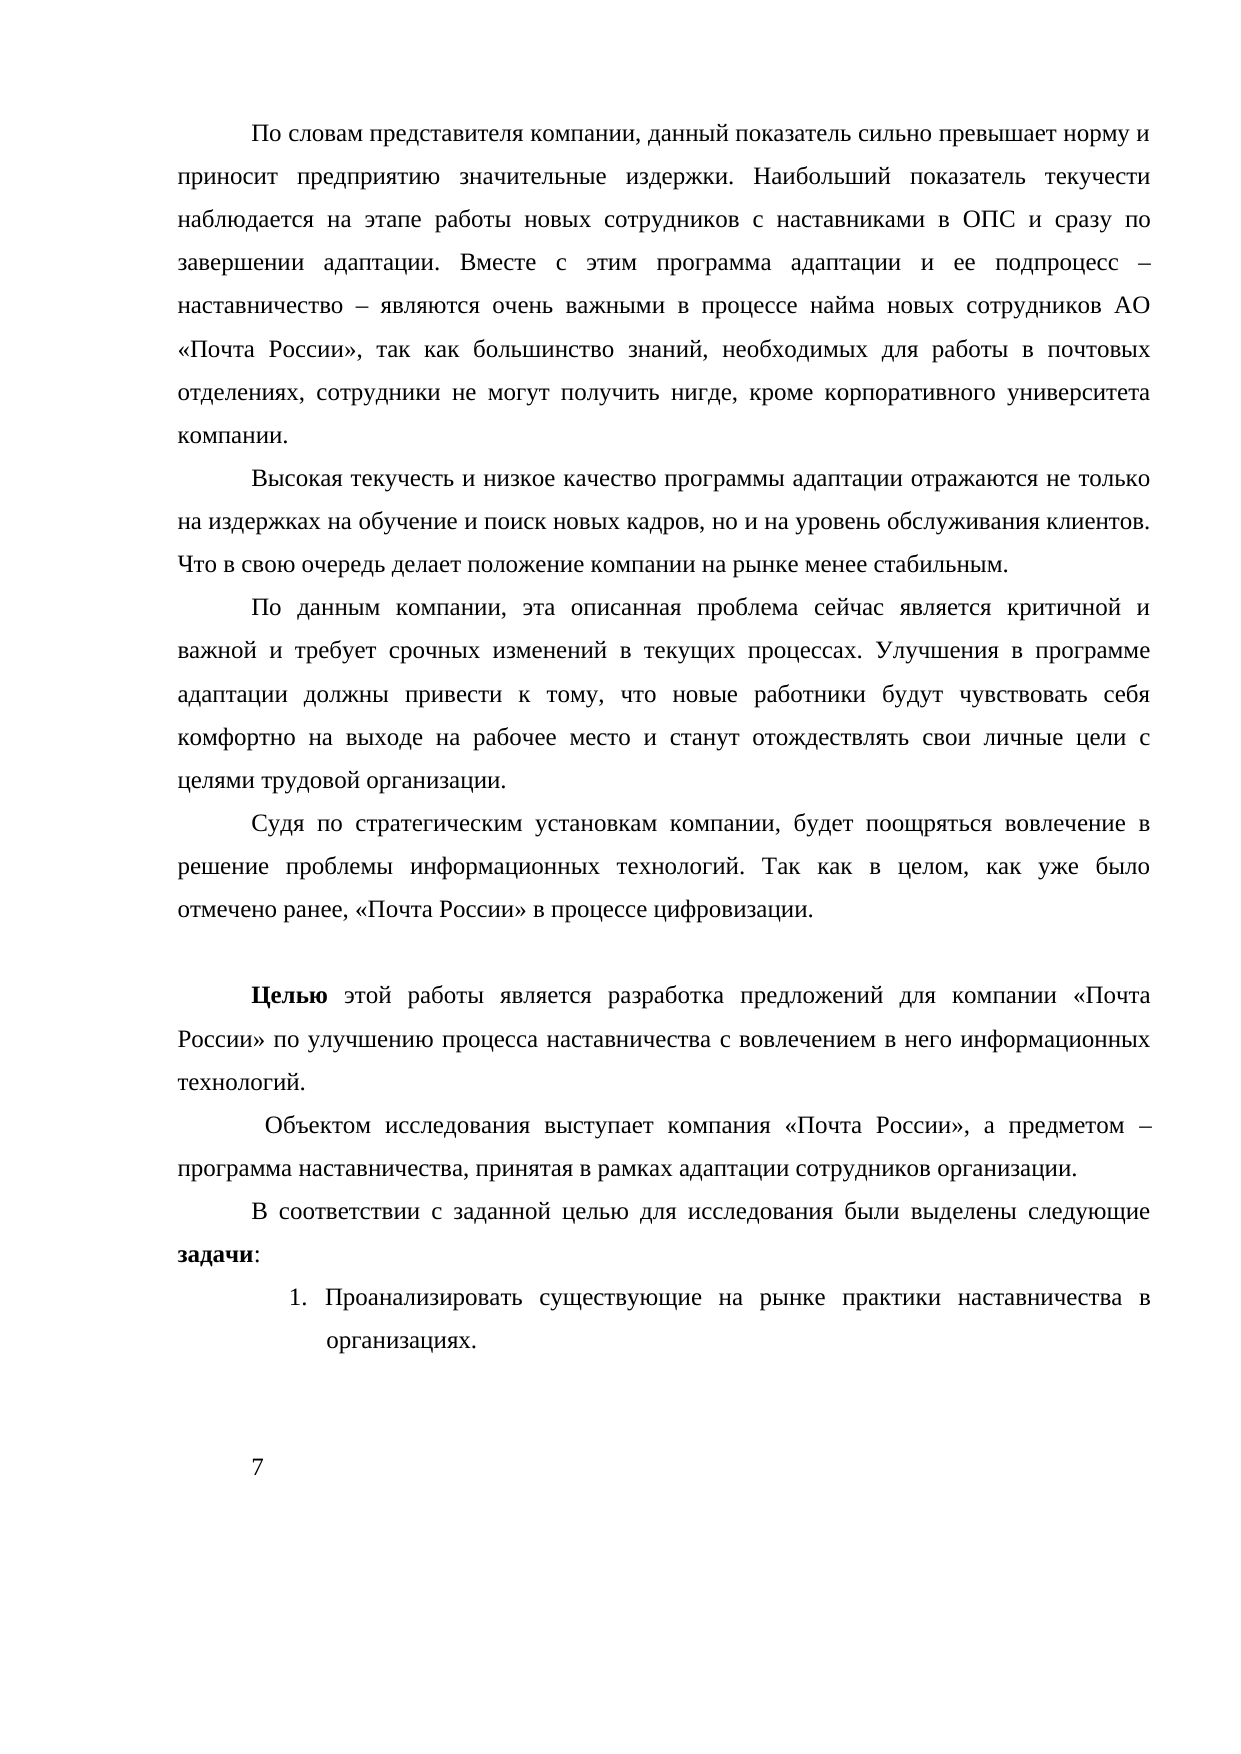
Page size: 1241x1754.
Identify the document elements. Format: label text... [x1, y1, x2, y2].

text В соответствии с заданной целью для исследования были выделены следующие задачи: [177, 1196, 1152, 1268]
text Высокая текучесть и низкое качество программы адаптации отражаются не только на издержках на обучение и поиск новых кадров, но и на уровень обслуживания клиентов. Что в свою очередь делает положение компании на рынке менее стабильным. [177, 463, 1152, 578]
text Объектом исследования выступает компания «Почта России», а предметом – программа наставничества, принятая в рамках адаптации сотрудников организации. [177, 1110, 1152, 1182]
text По данным компании, эта описанная проблема сейчас является критичной и важной и требует срочных изменений в текущих процессах. Улучшения в программе адаптации должны привести к тому, что новые работники будут чувствовать себя комфортно на выходе на рабочее место и станут отождествлять свои личные цели с целями трудовой организации. [177, 592, 1152, 794]
text Судя по стратегическим установкам компании, будет поощряться вовлечение в решение проблемы информационных технологий. Так как в целом, как уже было отмечено ранее, «Почта России» в процессе цифровизации. [177, 808, 1152, 923]
text По словам представителя компании, данный показатель сильно превышает норму и приносит предприятию значительные издержки. Наибольший показатель текучести наблюдается на этапе работы новых сотрудников с наставниками в ОПС и сразу по завершении адаптации. Вместе с этим программа адаптации и ее подпроцесс – наставничество – являются очень важными в процессе найма новых сотрудников АО «Почта России», так как большинство знаний, необходимых для работы в почтовых отделениях, сотрудники не могут получить нигде, кроме корпоративного университета компании. [177, 118, 1152, 449]
list Проанализировать существующие на рынке практики наставничества в организациях. [288, 1282, 1152, 1354]
text Целью этой работы является разработка предложений для компании «Почта России» по улучшению процесса наставничества с вовлечением в него информационных технологий. [177, 981, 1152, 1096]
